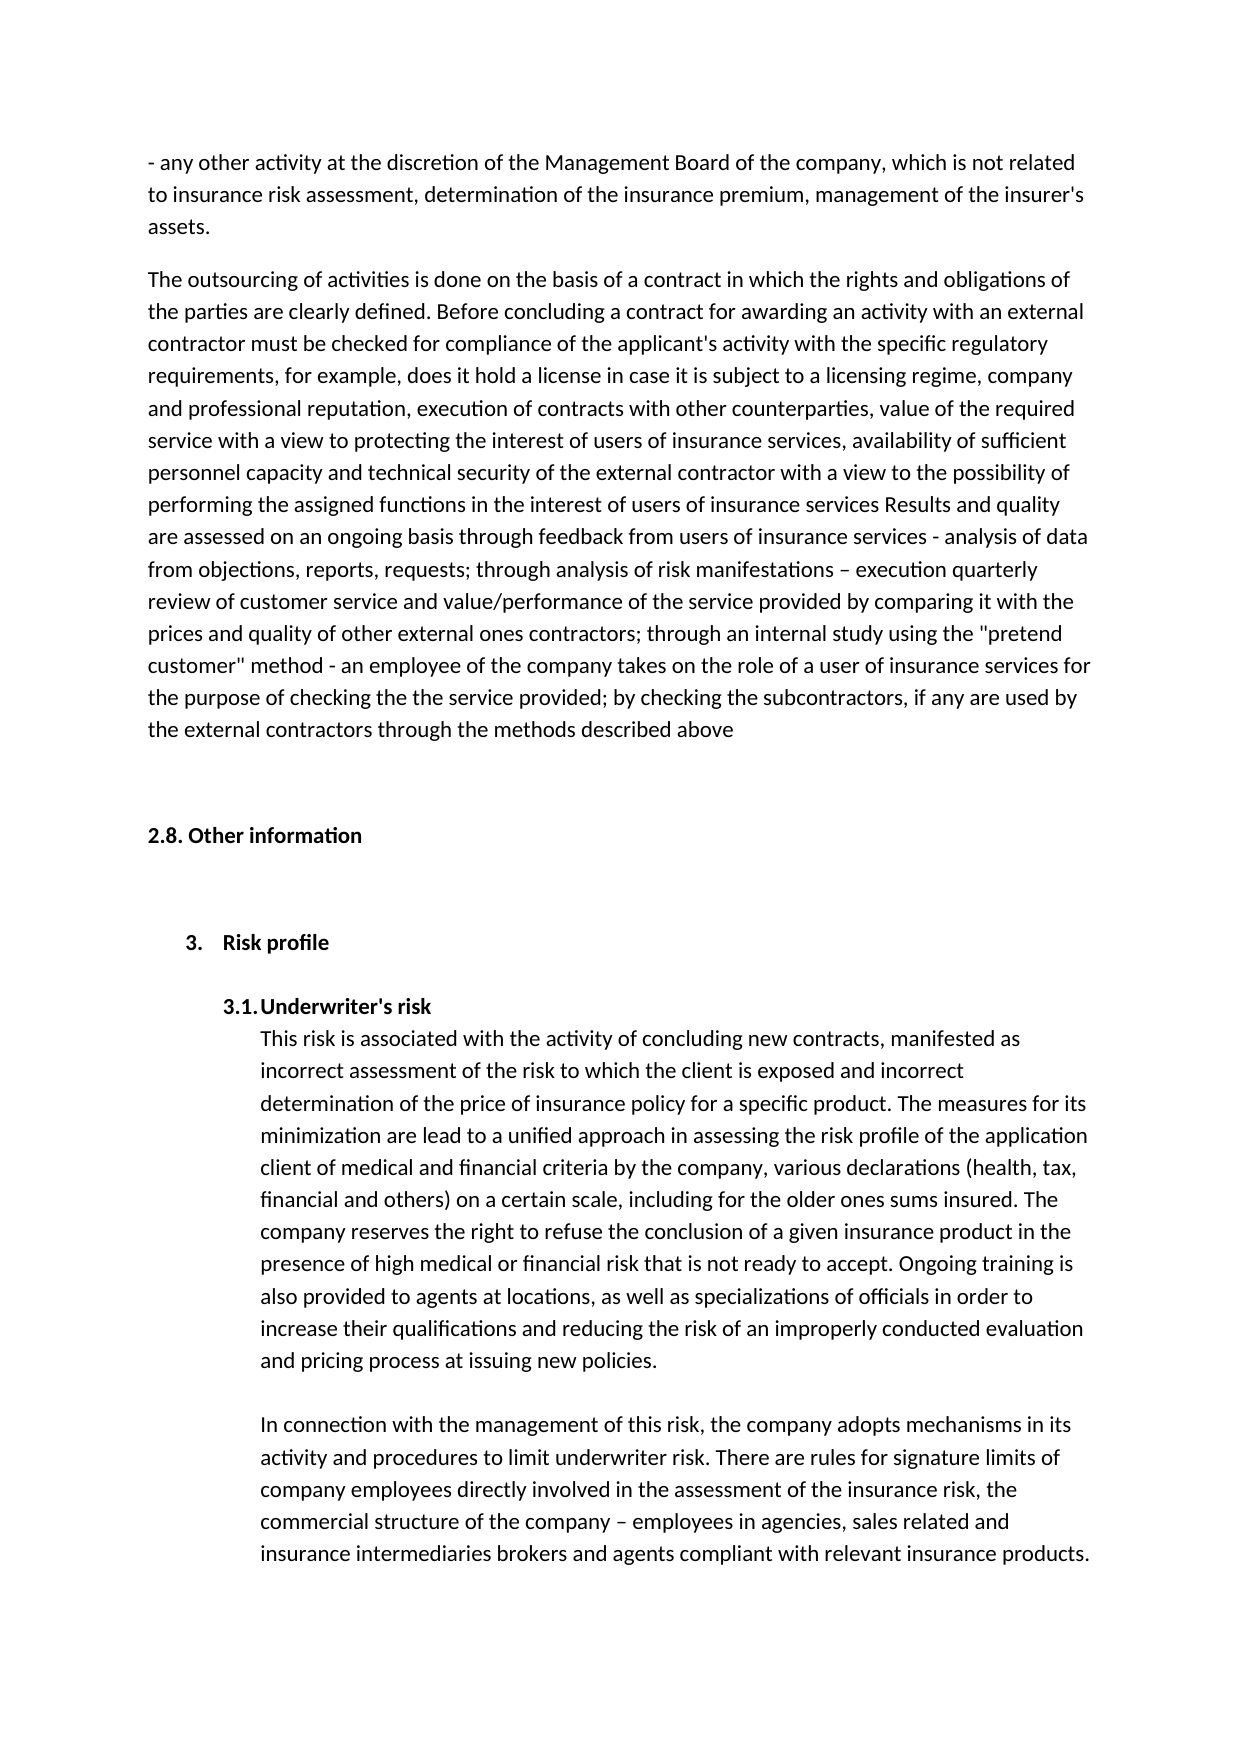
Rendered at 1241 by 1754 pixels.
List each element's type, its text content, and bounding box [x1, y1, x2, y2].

text - any other activity at the discretion of the Management Board of the company, which is not related to insurance risk assessment, determination of the insurance premium, management of the insurer's assets. [148, 148, 1093, 240]
text 2.8. Other information [148, 822, 1093, 850]
list Risk profile [185, 928, 1093, 956]
list In connection with the management of this risk, the company adopts mechanisms in its activity and procedures to limit underwriter risk. There are rules for signature limits of company employees directly involved in the assessment of the insurance risk, the commercial structure of the company – employees in agencies, sales related and insurance intermediaries brokers and agents compliant with relevant insurance products. [260, 1411, 1093, 1567]
list This risk is associated with the activity of concluding new contracts, manifested as incorrect assessment of the risk to which the client is exposed and incorrect determination of the price of insurance policy for a specific product. The measures for its minimization are lead to a unified approach in assessing the risk profile of the application client of medical and financial criteria by the company, various declarations (health, tax, financial and others) on a certain scale, including for the older ones sums insured. The company reserves the right to refuse the conclusion of a given insurance product in the presence of high medical or financial risk that is not ready to accept. Ongoing training is also provided to agents at locations, as well as specializations of officials in order to increase their qualifications and reducing the risk of an improperly conducted evaluation and pricing process at issuing new policies. [260, 1024, 1093, 1374]
text The outsourcing of activities is done on the basis of a contract in which the rights and obligations of the parties are clearly defined. Before concluding a contract for awarding an activity with an external contractor must be checked for compliance of the applicant's activity with the specific regulatory requirements, for example, does it hold a license in case it is subject to a licensing regime, company and professional reputation, execution of contracts with other counterparties, value of the required service with a view to protecting the interest of users of insurance services, availability of sufficient personnel capacity and technical security of the external contractor with a view to the possibility of performing the assigned functions in the interest of users of insurance services Results and quality are assessed on an ongoing basis through feedback from users of insurance services - analysis of data from objections, reports, requests; through analysis of risk manifestations – execution quarterly review of customer service and value/performance of the service provided by comparing it with the prices and quality of other external ones contractors; through an internal study using the "pretend customer" method - an employee of the company takes on the role of a user of insurance services for the purpose of checking the the service provided; by checking the subcontractors, if any are used by the external contractors through the methods described above [148, 265, 1093, 744]
list Underwriter's risk [223, 992, 1093, 1020]
